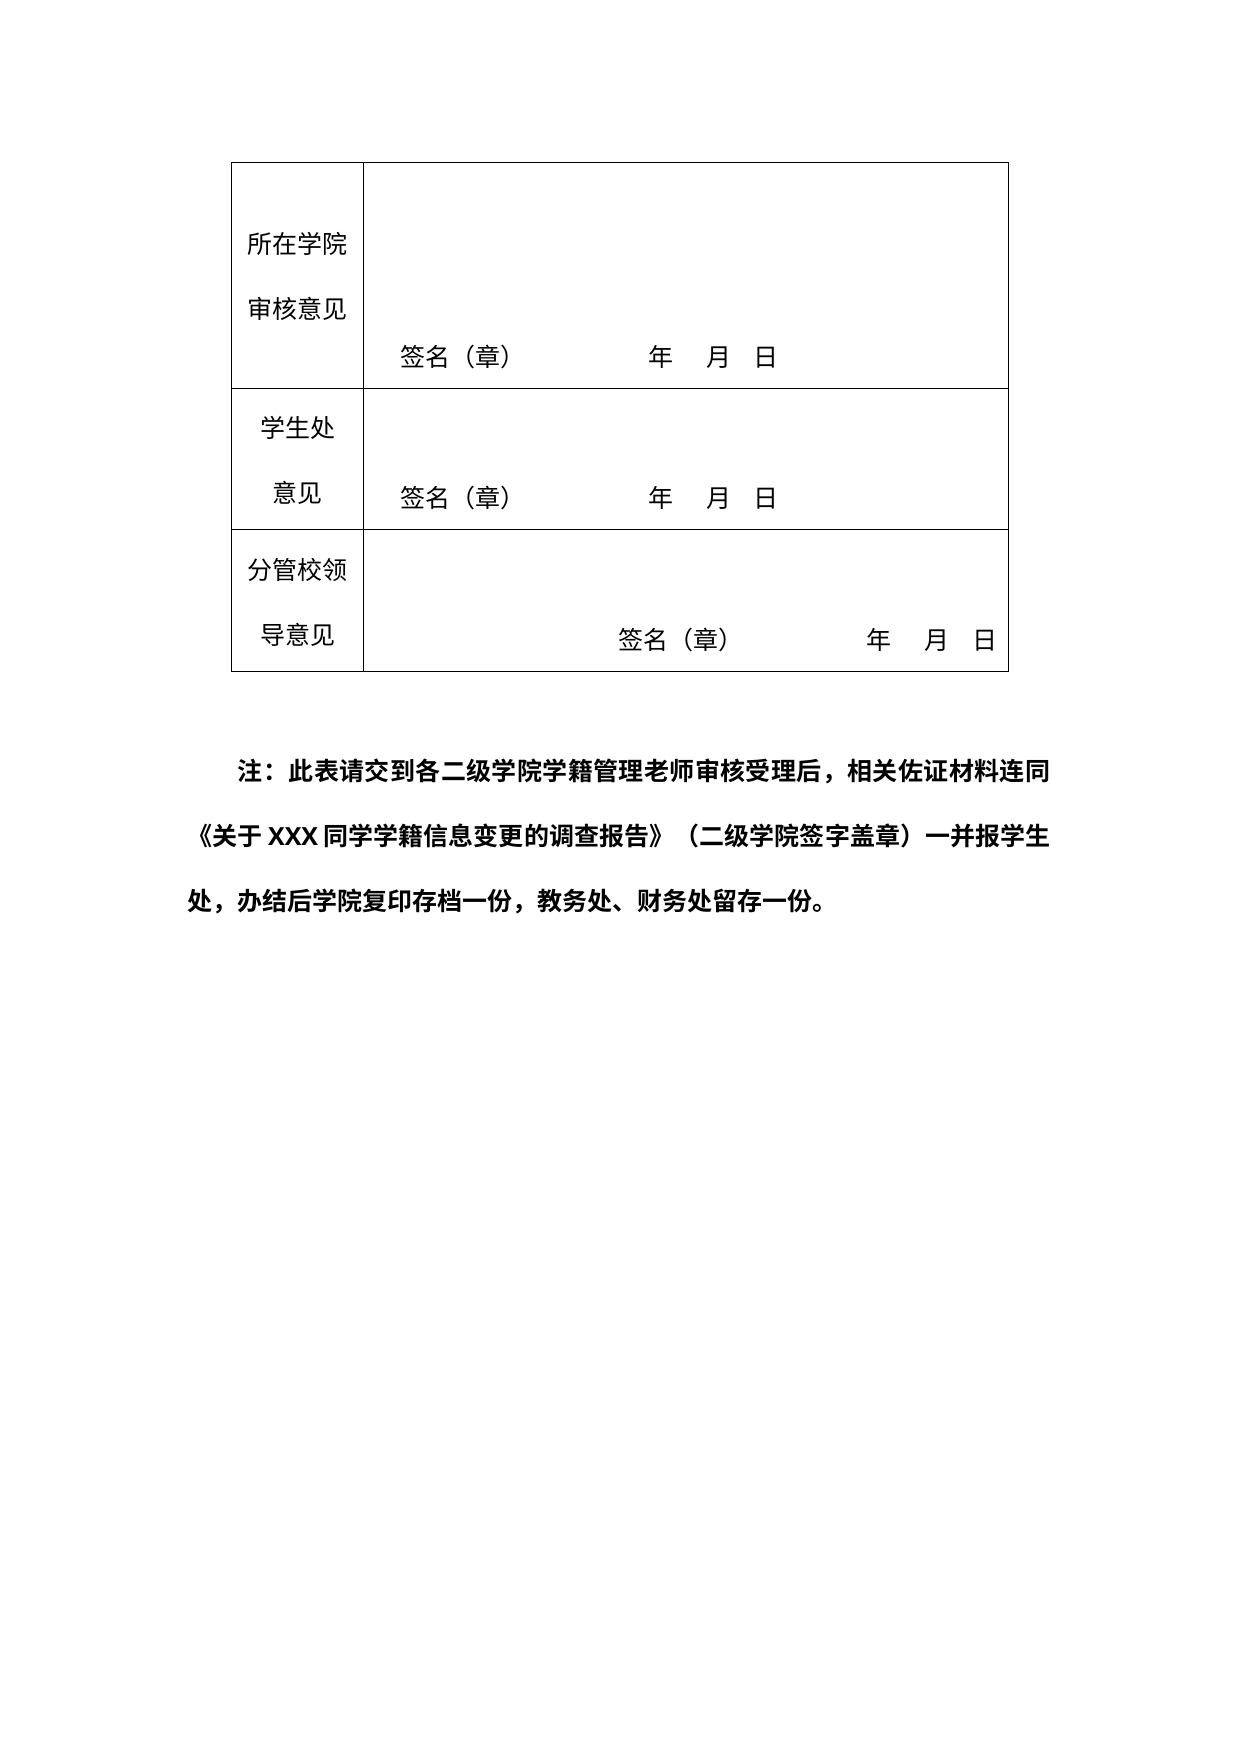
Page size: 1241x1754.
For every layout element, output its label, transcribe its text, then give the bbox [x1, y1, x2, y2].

table_cell 签名（章） 年 月 日 [364, 389, 1008, 529]
table_cell 学生处 意见 [232, 389, 363, 529]
table_cell 分管校领导意见 [232, 530, 363, 671]
table_cell 签名（章） 年 月 日 [364, 163, 1008, 388]
table_cell 所在学院 审核意见 [232, 163, 363, 388]
text 注：此表请交到各二级学院学籍管理老师审核受理后，相关佐证材料连同《关于XXX同学学籍信息变更的调查报告》（二级学院签字盖章）一并报学生处，办结后学院复印存档一份，教务处、财务处留存一份。 [187, 737, 1053, 932]
table_cell 签名（章） 年 月 日 [364, 530, 1008, 671]
